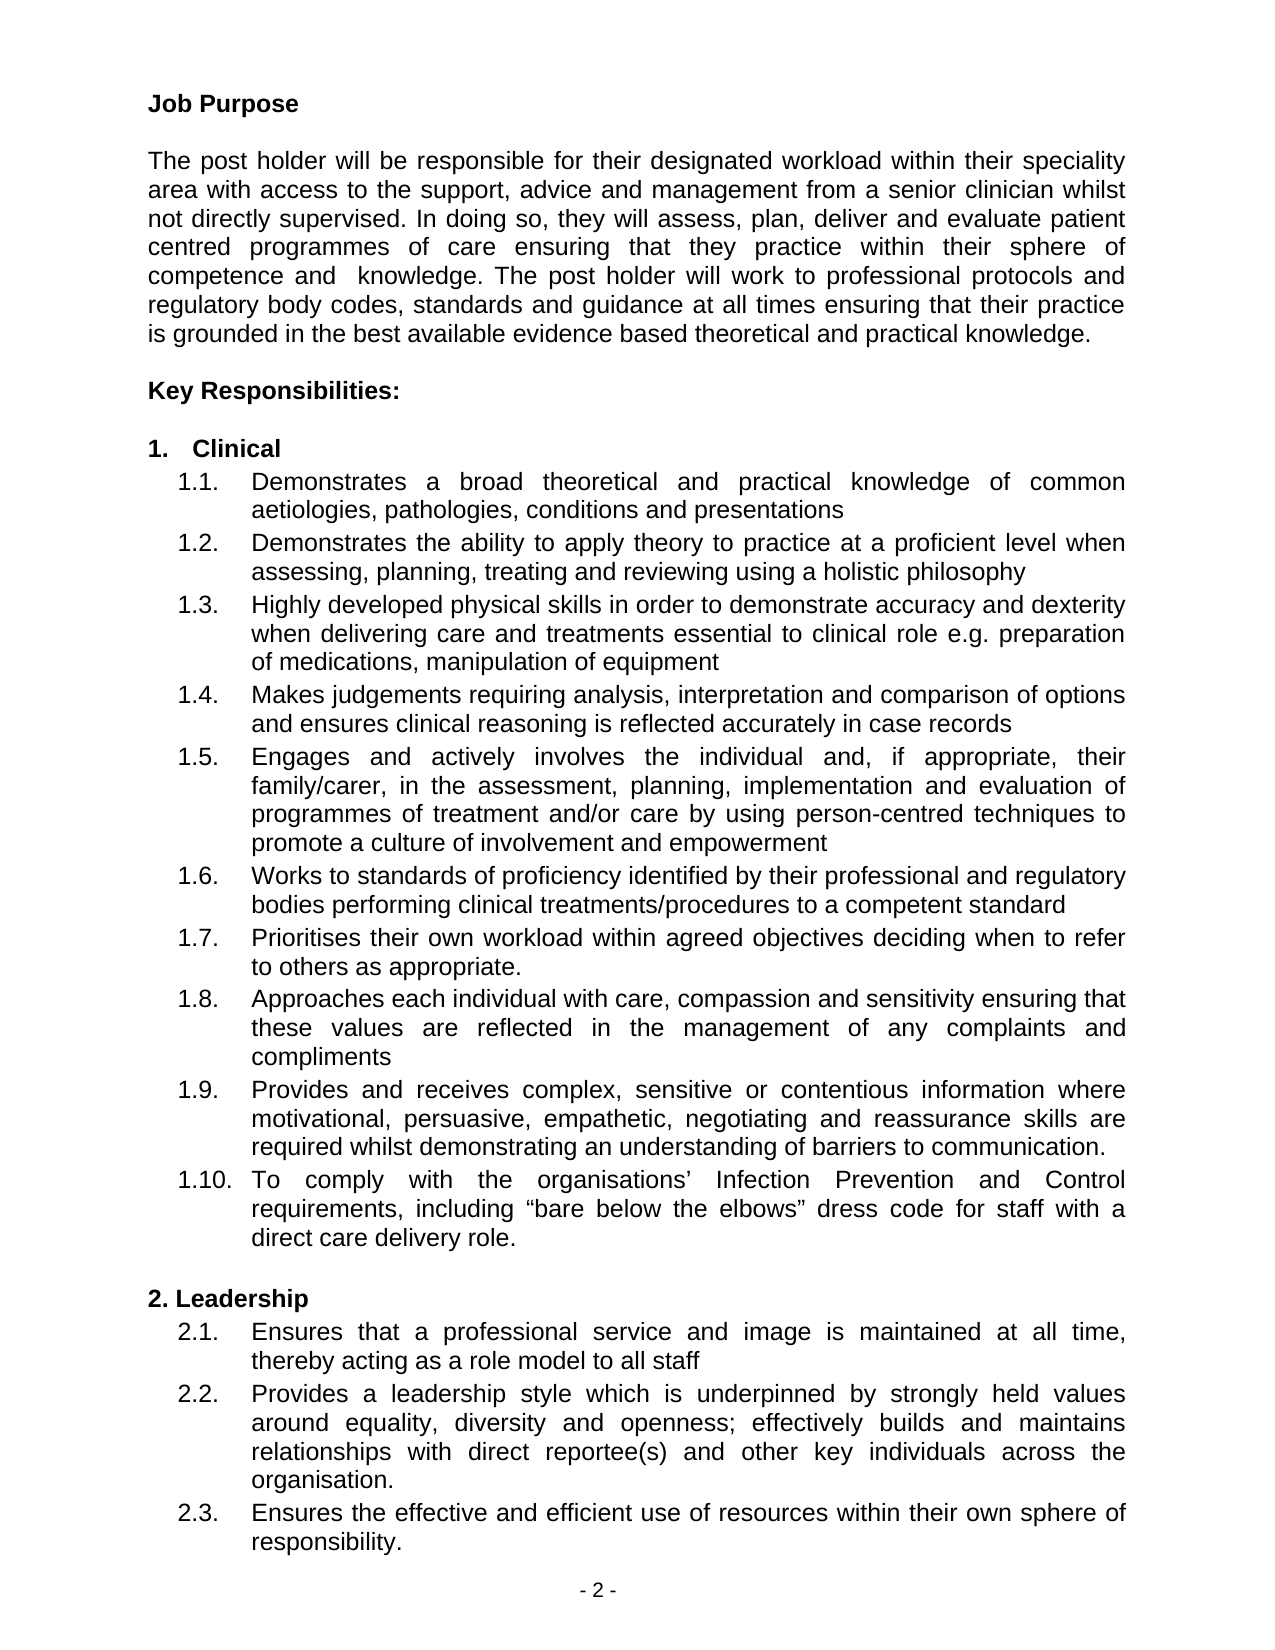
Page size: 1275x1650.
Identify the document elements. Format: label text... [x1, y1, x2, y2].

list Demonstrates a broad theoretical and practical knowledge of common aetiologies, pathologies, conditions and presentations [177, 467, 1127, 524]
list Clinical [148, 434, 1127, 462]
text Key Responsibilities: [148, 376, 1127, 405]
list Provides and receives complex, sensitive or contentious information where motivational, persuasive, empathetic, negotiating and reassurance skills are required whilst demonstrating an understanding of barriers to communication. [177, 1075, 1127, 1161]
list Engages and actively involves the individual and, if appropriate, their family/carer, in the assessment, planning, implementation and evaluation of programmes of treatment and/or care by using person-centred techniques to promote a culture of involvement and empowerment [177, 742, 1127, 857]
list Demonstrates the ability to apply theory to practice at a proficient level when assessing, planning, treating and reviewing using a holistic philosophy [177, 528, 1127, 586]
list Highly developed physical skills in order to demonstrate accuracy and dexterity when delivering care and treatments essential to clinical role e.g. preparation of medications, manipulation of equipment [177, 590, 1127, 676]
text 2. Leadership [148, 1284, 1127, 1313]
list To comply with the organisations’ Infection Prevention and Control requirements, including “bare below the elbows” dress code for staff with a direct care delivery role. [177, 1165, 1127, 1252]
list Works to standards of proficiency identified by their professional and regulatory bodies performing clinical treatments/procedures to a competent standard [177, 861, 1127, 919]
list Ensures the effective and efficient use of resources within their own sphere of responsibility. [177, 1498, 1127, 1556]
list Ensures that a professional service and image is maintained at all time, thereby acting as a role model to all staff [177, 1317, 1127, 1375]
text The post holder will be responsible for their designated workload within their speciality area with access to the support, advice and management from a senior clinician whilst not directly supervised. In doing so, they will assess, plan, deliver and evaluate patient centred programmes of care ensuring that they practice within their sphere of competence and knowledge. The post holder will work to professional protocols and regulatory body codes, standards and guidance at all times ensuring that their practice is grounded in the best available evidence based theoretical and practical knowledge. [148, 146, 1127, 347]
list Makes judgements requiring analysis, interpretation and comparison of options and ensures clinical reasoning is reflected accurately in case records [177, 680, 1127, 738]
list Provides a leadership style which is underpinned by strongly held values around equality, diversity and openness; effectively builds and maintains relationships with direct reportee(s) and other key individuals across the organisation. [177, 1379, 1127, 1494]
text Job Purpose [148, 89, 1127, 117]
list Prioritises their own workload within agreed objectives deciding when to refer to others as appropriate. [177, 923, 1127, 980]
list Approaches each individual with care, compassion and sensitivity ensuring that these values are reflected in the management of any complaints and compliments [177, 984, 1127, 1071]
